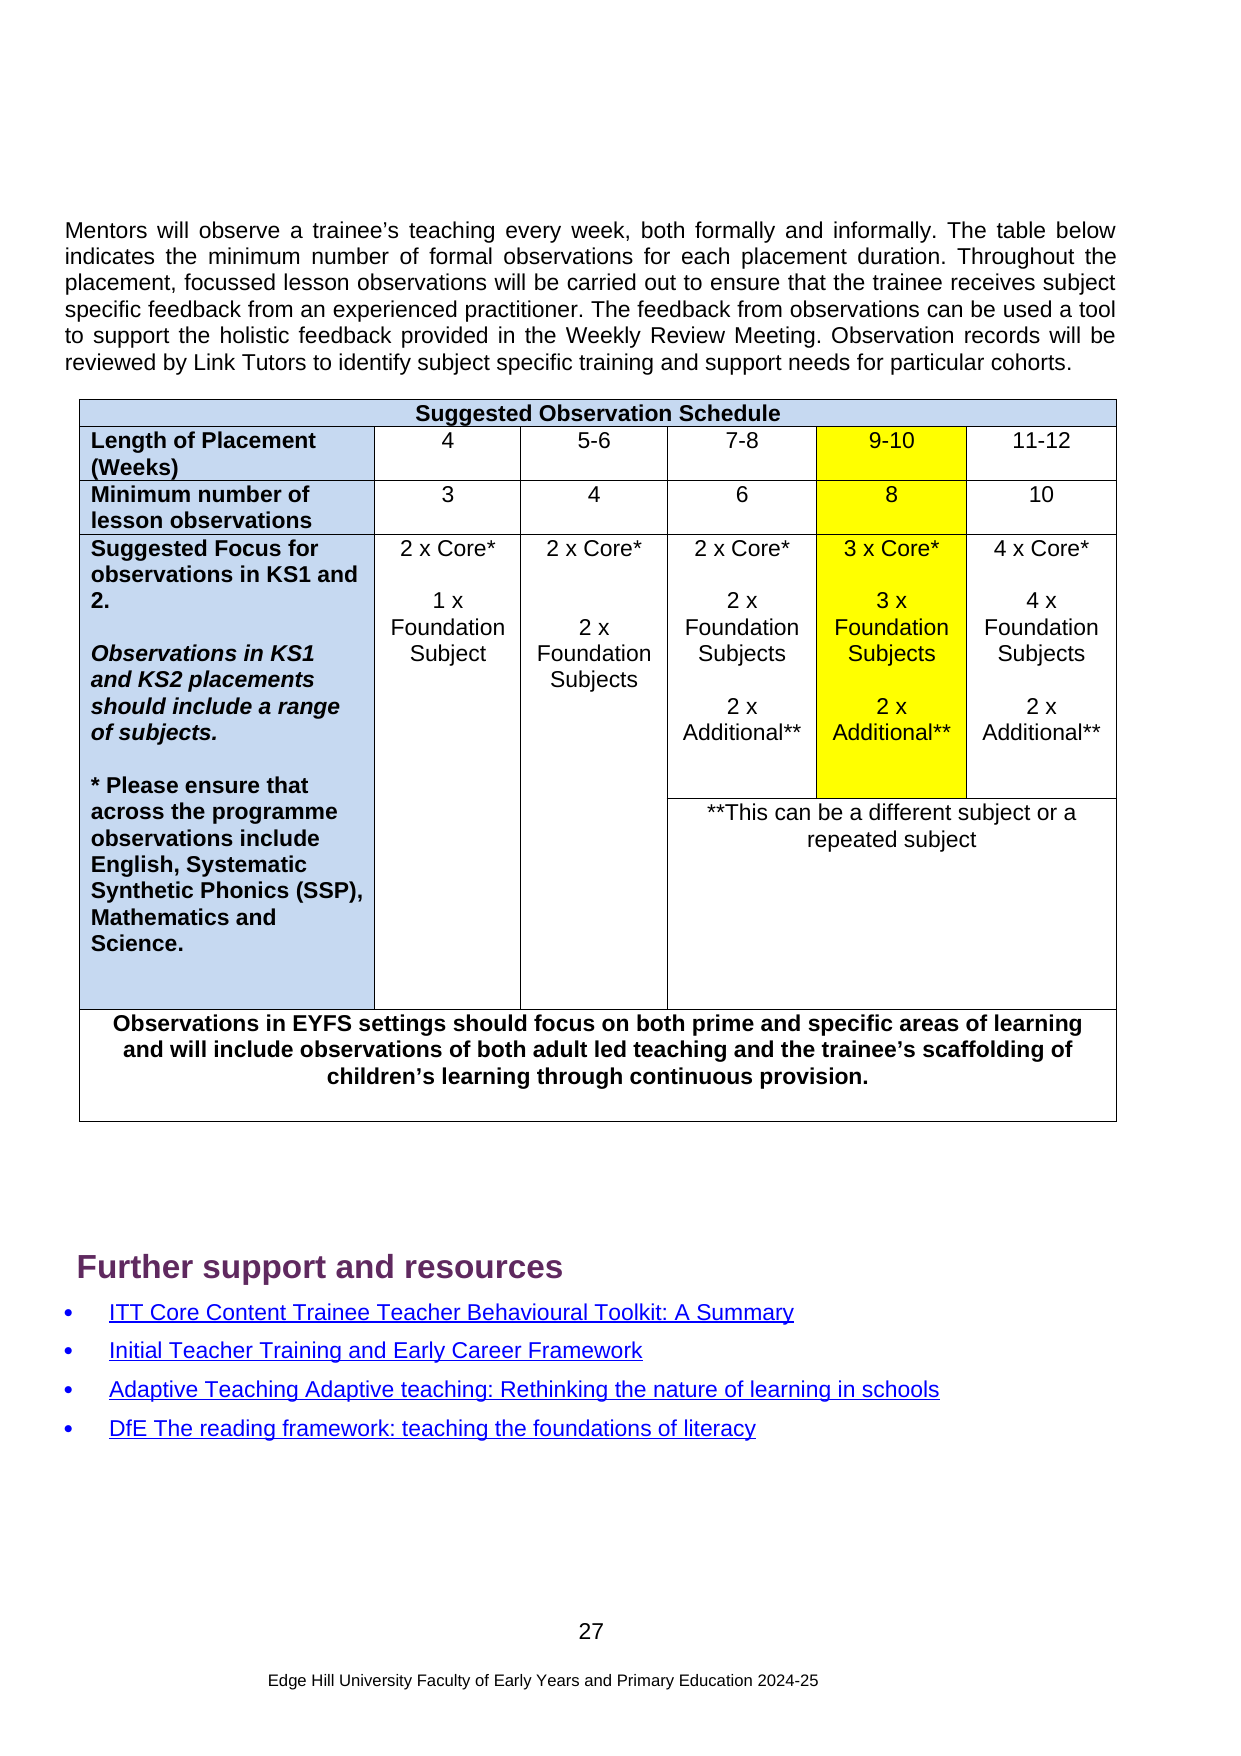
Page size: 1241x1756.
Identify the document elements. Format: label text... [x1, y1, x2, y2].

table_cell 6 [668, 481, 816, 534]
table_cell 4 [375, 427, 520, 480]
table_cell 5-6 [521, 427, 667, 480]
table_header Suggested Observation Schedule [80, 400, 1116, 426]
list ITT Core Content Trainee Teacher Behavioural Toolkit: A Summary [64, 1298, 1099, 1325]
table_cell 3 x Core* 3 x Foundation Subjects 2 x Additional** [817, 535, 966, 798]
table_cell Suggested Focus for observations in KS1 and 2. Observations in KS1 and KS2 placements should include a range of subjects. * Please ensure that across the programme observations include English, Systematic Synthetic Phonics (SSP), Mathematics and Science. [80, 535, 374, 1009]
table_cell 9-10 [817, 427, 966, 480]
table_cell 4 x Core* 4 x Foundation Subjects 2 x Additional** [967, 535, 1116, 798]
list Adaptive Teaching Adaptive teaching: Rethinking the nature of learning in schools [64, 1376, 1099, 1403]
table_cell 2 x Core* 1 x Foundation Subject [375, 535, 520, 1009]
table_cell 3 [375, 481, 520, 534]
text Mentors will observe a trainee’s teaching every week, both formally and informally. The table below indicates the minimum number of formal observations for each placement duration. Throughout the placement, focussed lesson observations will be carried out to ensure that the trainee receives subject specific feedback from an experienced practitioner. The feedback from observations can be used a tool to support the holistic feedback provided in the Weekly Review Meeting. Observation records will be reviewed by Link Tutors to identify subject specific training and support needs for particular cohorts. [64, 217, 1117, 375]
list DfE The reading framework: teaching the foundations of literacy [64, 1415, 1099, 1441]
table_cell 11-12 [967, 427, 1116, 480]
table_cell Observations in EYFS settings should focus on both prime and specific areas of learning and will include observations of both adult led teaching and the trainee’s scaffolding of children’s learning through continuous provision. [80, 1010, 1116, 1121]
table_cell 7-8 [668, 427, 816, 480]
table_cell 2 x Core* 2 x Foundation Subjects 2 x Additional** [668, 535, 816, 798]
table_cell Minimum number of lesson observations [80, 481, 374, 534]
table_cell 8 [817, 481, 966, 534]
table_cell 10 [967, 481, 1116, 534]
table_cell 4 [521, 481, 667, 534]
list Initial Teacher Training and Early Career Framework [64, 1337, 1099, 1364]
subtitle Further support and resources [76, 1248, 1117, 1286]
table_cell 2 x Core* 2 x Foundation Subjects [521, 535, 667, 1009]
table_cell **This can be a different subject or a repeated subject [668, 799, 1116, 1009]
table_cell Length of Placement (Weeks) [80, 427, 374, 480]
